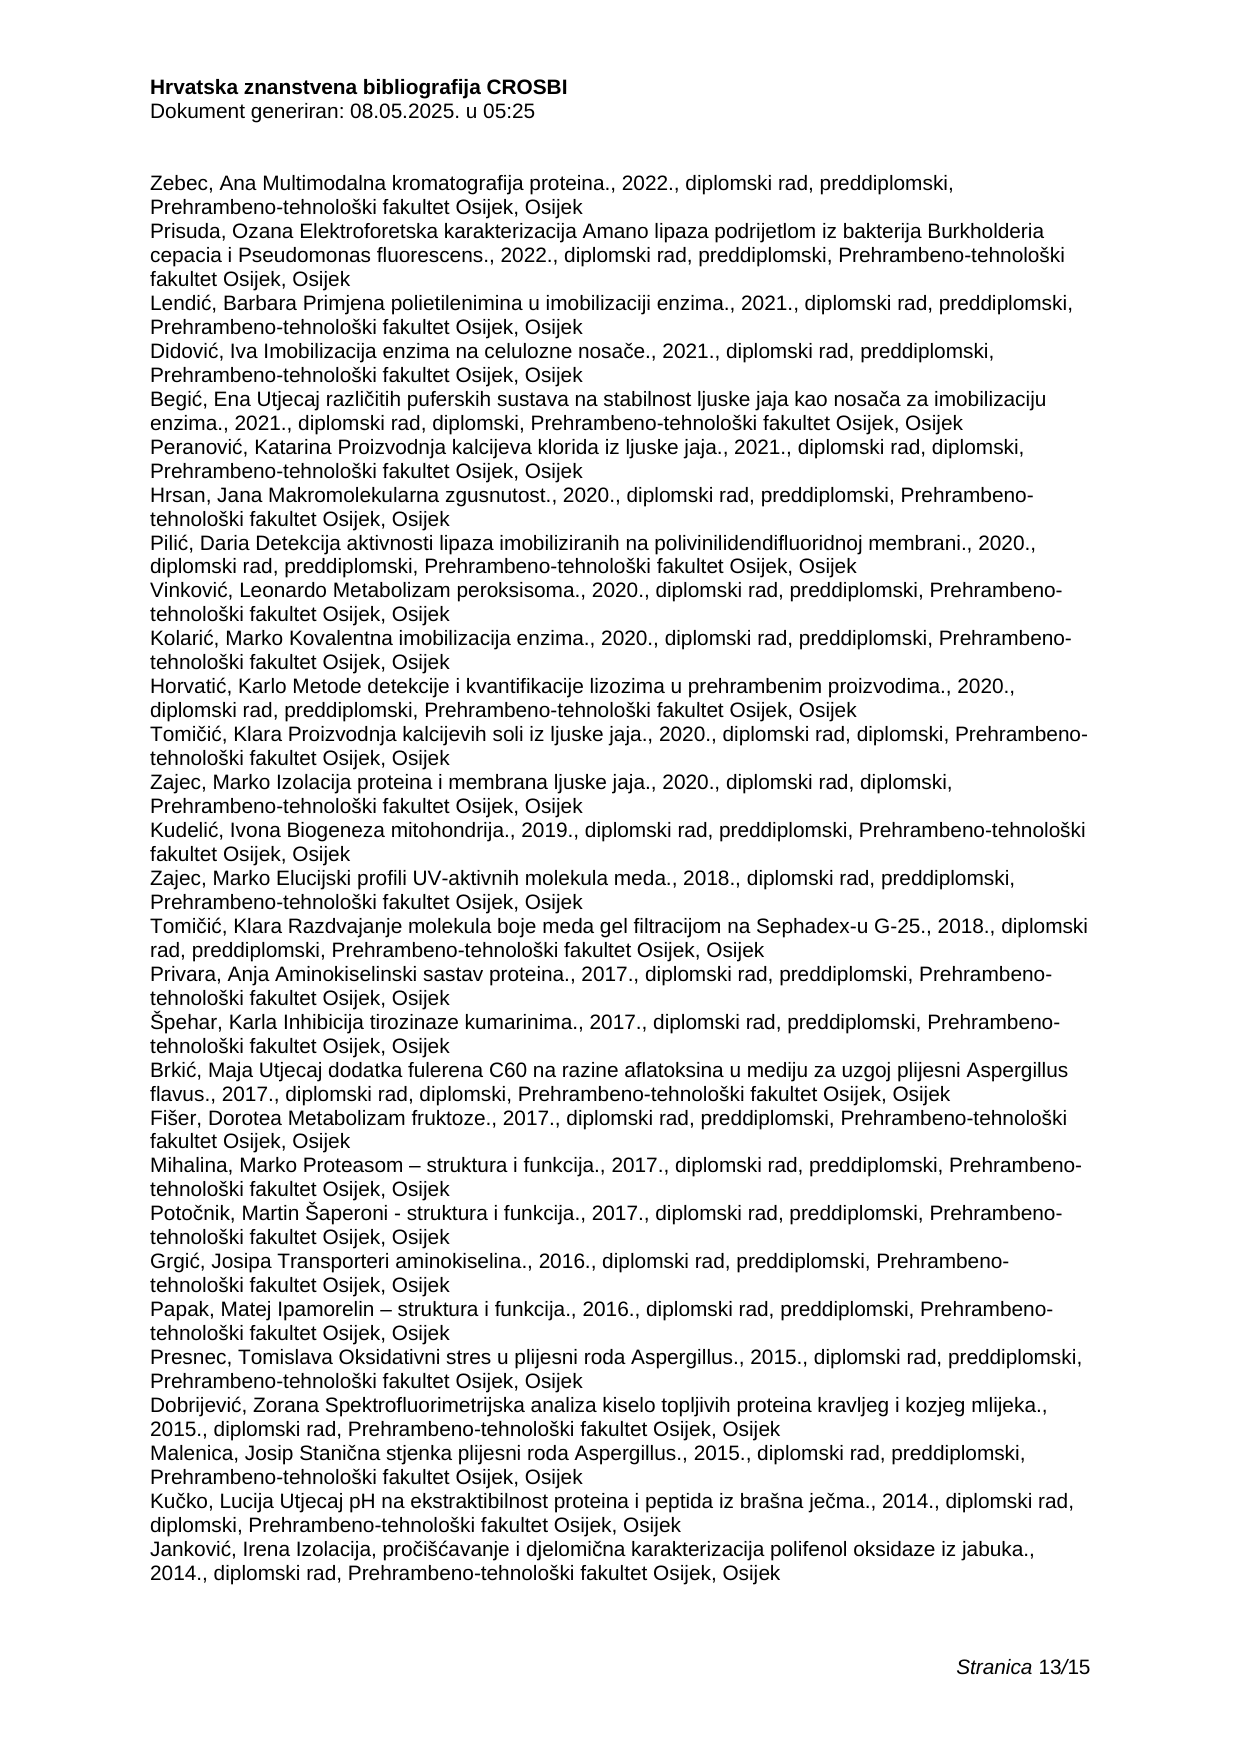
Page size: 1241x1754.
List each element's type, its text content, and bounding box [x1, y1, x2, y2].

text Pilić, Daria [150, 530, 1090, 578]
text Didović, Iva [150, 339, 1090, 387]
text Vinković, Leonardo [150, 578, 1090, 626]
text Dobrijević, Zorana [150, 1393, 1090, 1441]
text Privara, Anja [150, 962, 1090, 1009]
text Kudelić, Ivona [150, 818, 1090, 866]
text Zebec, Ana [150, 171, 1090, 219]
text Presnec, Tomislava [150, 1345, 1090, 1393]
text Begić, Ena [150, 387, 1090, 434]
text Peranović, Katarina [150, 434, 1090, 482]
text Zajec, Marko [150, 770, 1090, 818]
text Zajec, Marko [150, 866, 1090, 914]
text Papak, Matej [150, 1297, 1090, 1345]
text Kučko, Lucija [150, 1489, 1090, 1537]
text Prisuda, Ozana [150, 219, 1090, 291]
text Lendić, Barbara [150, 291, 1090, 339]
text Horvatić, Karlo [150, 674, 1090, 722]
text Hrsan, Jana [150, 482, 1090, 530]
text Špehar, Karla [150, 1009, 1090, 1057]
text Brkić, Maja [150, 1057, 1090, 1105]
text Tomičić, Klara [150, 722, 1090, 770]
text Janković, Irena [150, 1537, 1090, 1584]
text Malenica, Josip [150, 1441, 1090, 1489]
text Tomičić, Klara [150, 914, 1090, 962]
text Potočnik, Martin [150, 1201, 1090, 1249]
text Kolarić, Marko [150, 626, 1090, 674]
text Grgić, Josipa [150, 1249, 1090, 1297]
text Mihalina, Marko [150, 1153, 1090, 1201]
text Fišer, Dorotea [150, 1105, 1090, 1153]
